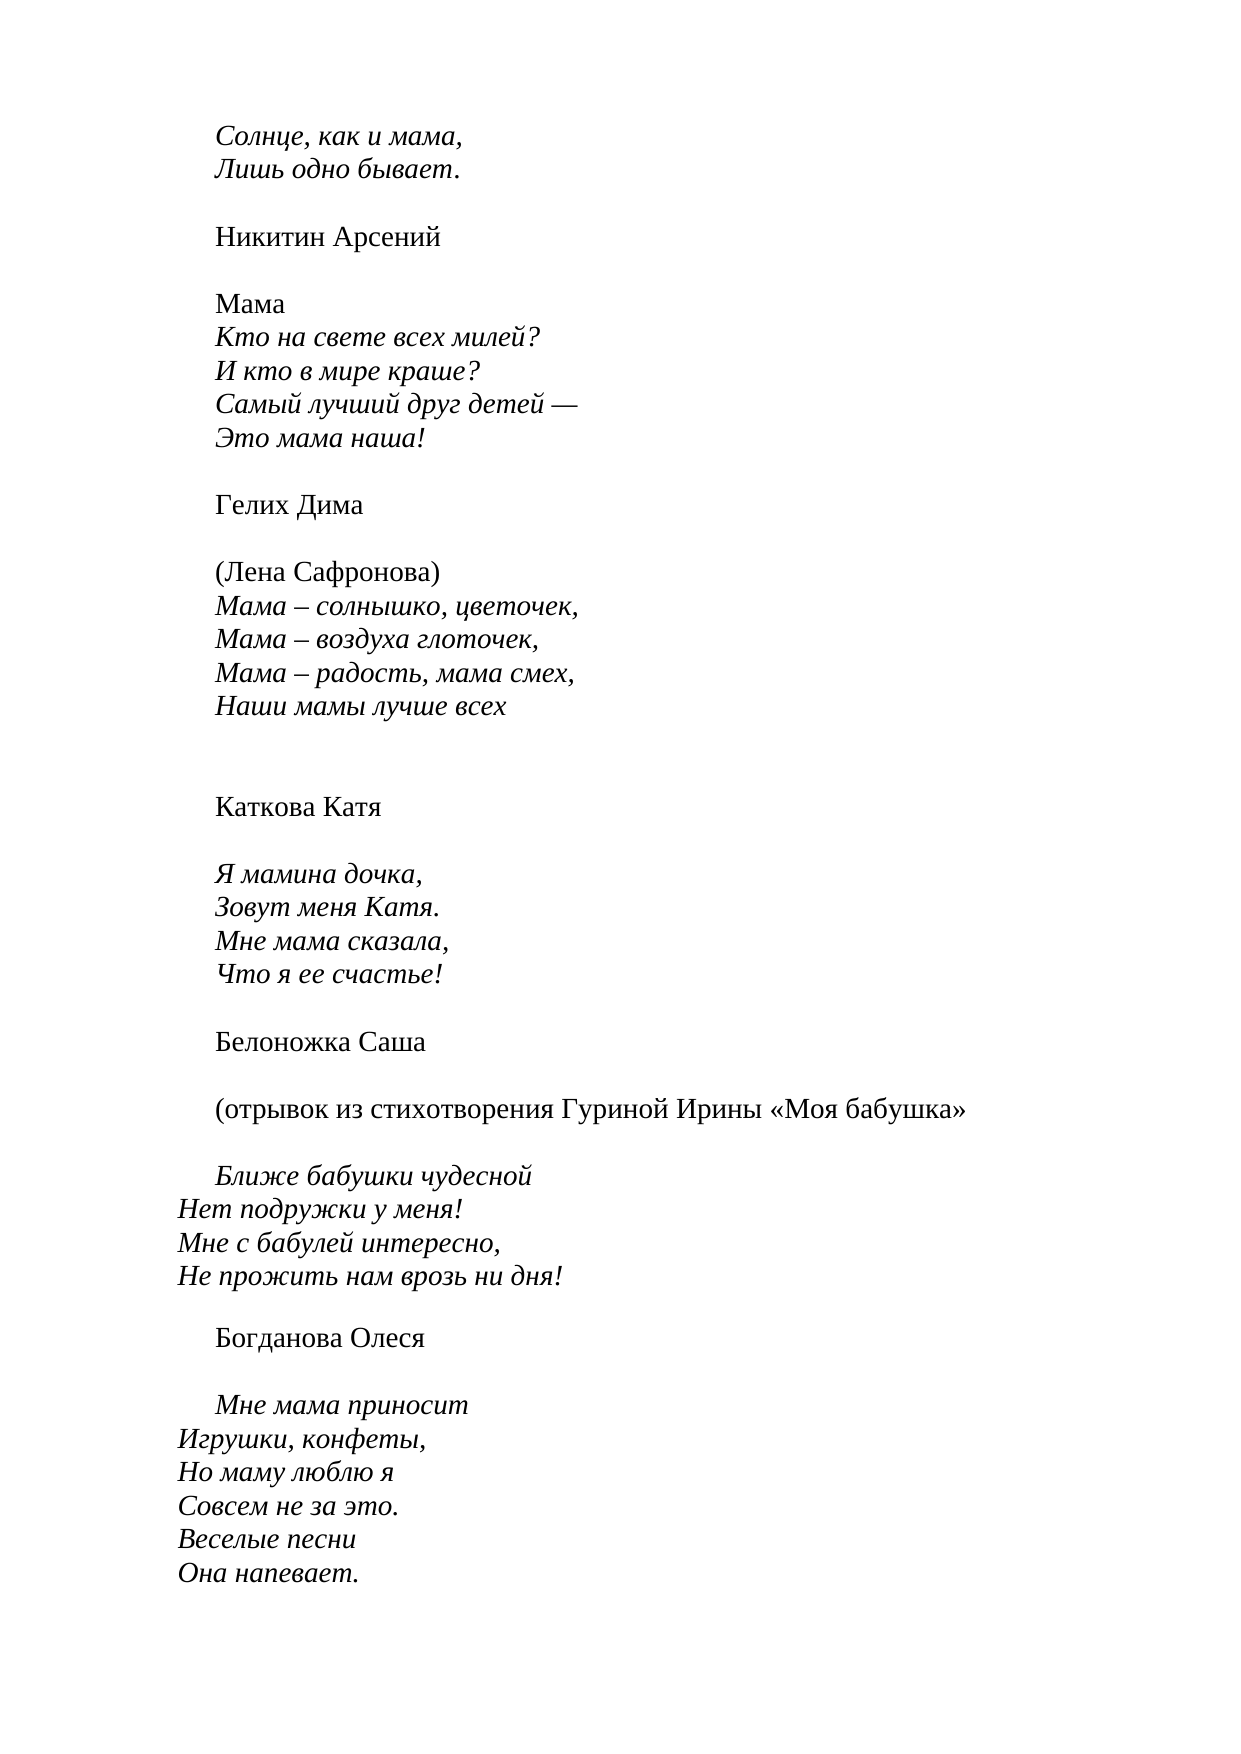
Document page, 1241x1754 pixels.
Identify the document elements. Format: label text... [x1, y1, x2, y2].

text Наши мамы лучше всех [177, 688, 1152, 722]
text Мама – воздуха глоточек, [177, 621, 1152, 655]
text Кто на свете всех милей? [177, 319, 1152, 353]
text Белоножка Саша [177, 1024, 1152, 1057]
text Каткова Катя [177, 789, 1152, 822]
text Зовут меня Катя. [177, 889, 1152, 923]
text Никитин Арсений [177, 219, 1152, 252]
text (Лена Сафронова) [177, 554, 1152, 588]
text Мама – солнышко, цветочек, [177, 588, 1152, 621]
text Солнце, как и мама, [177, 118, 1152, 152]
text Самый лучший друг детей — [177, 386, 1152, 420]
text Это мама наша! [177, 420, 1152, 453]
text Гелих Дима [177, 487, 1152, 521]
text Я мамина дочка, [177, 856, 1152, 889]
text Мама – радость, мама смех, [177, 655, 1152, 688]
text (отрывок из стихотворения Гуриной Ирины «Моя бабушка» [177, 1091, 1152, 1124]
text Что я ее счастье! [177, 957, 1152, 990]
text Мне мама сказала, [177, 923, 1152, 957]
text Ближе бабушки чудесной Нет подружки у меня! Мне с бабулей интересно, Не прожить нам врозь ни дня! [177, 1158, 1152, 1320]
text И кто в мире краше? [177, 353, 1152, 386]
text Лишь одно бывает. [177, 152, 1152, 185]
text Богданова Олеся [177, 1320, 1152, 1354]
text Мама [177, 286, 1152, 319]
text Мне мама приносит Игрушки, конфеты, Но маму люблю я Совсем не за это. Веселые песни Она напевает. [177, 1387, 1152, 1588]
